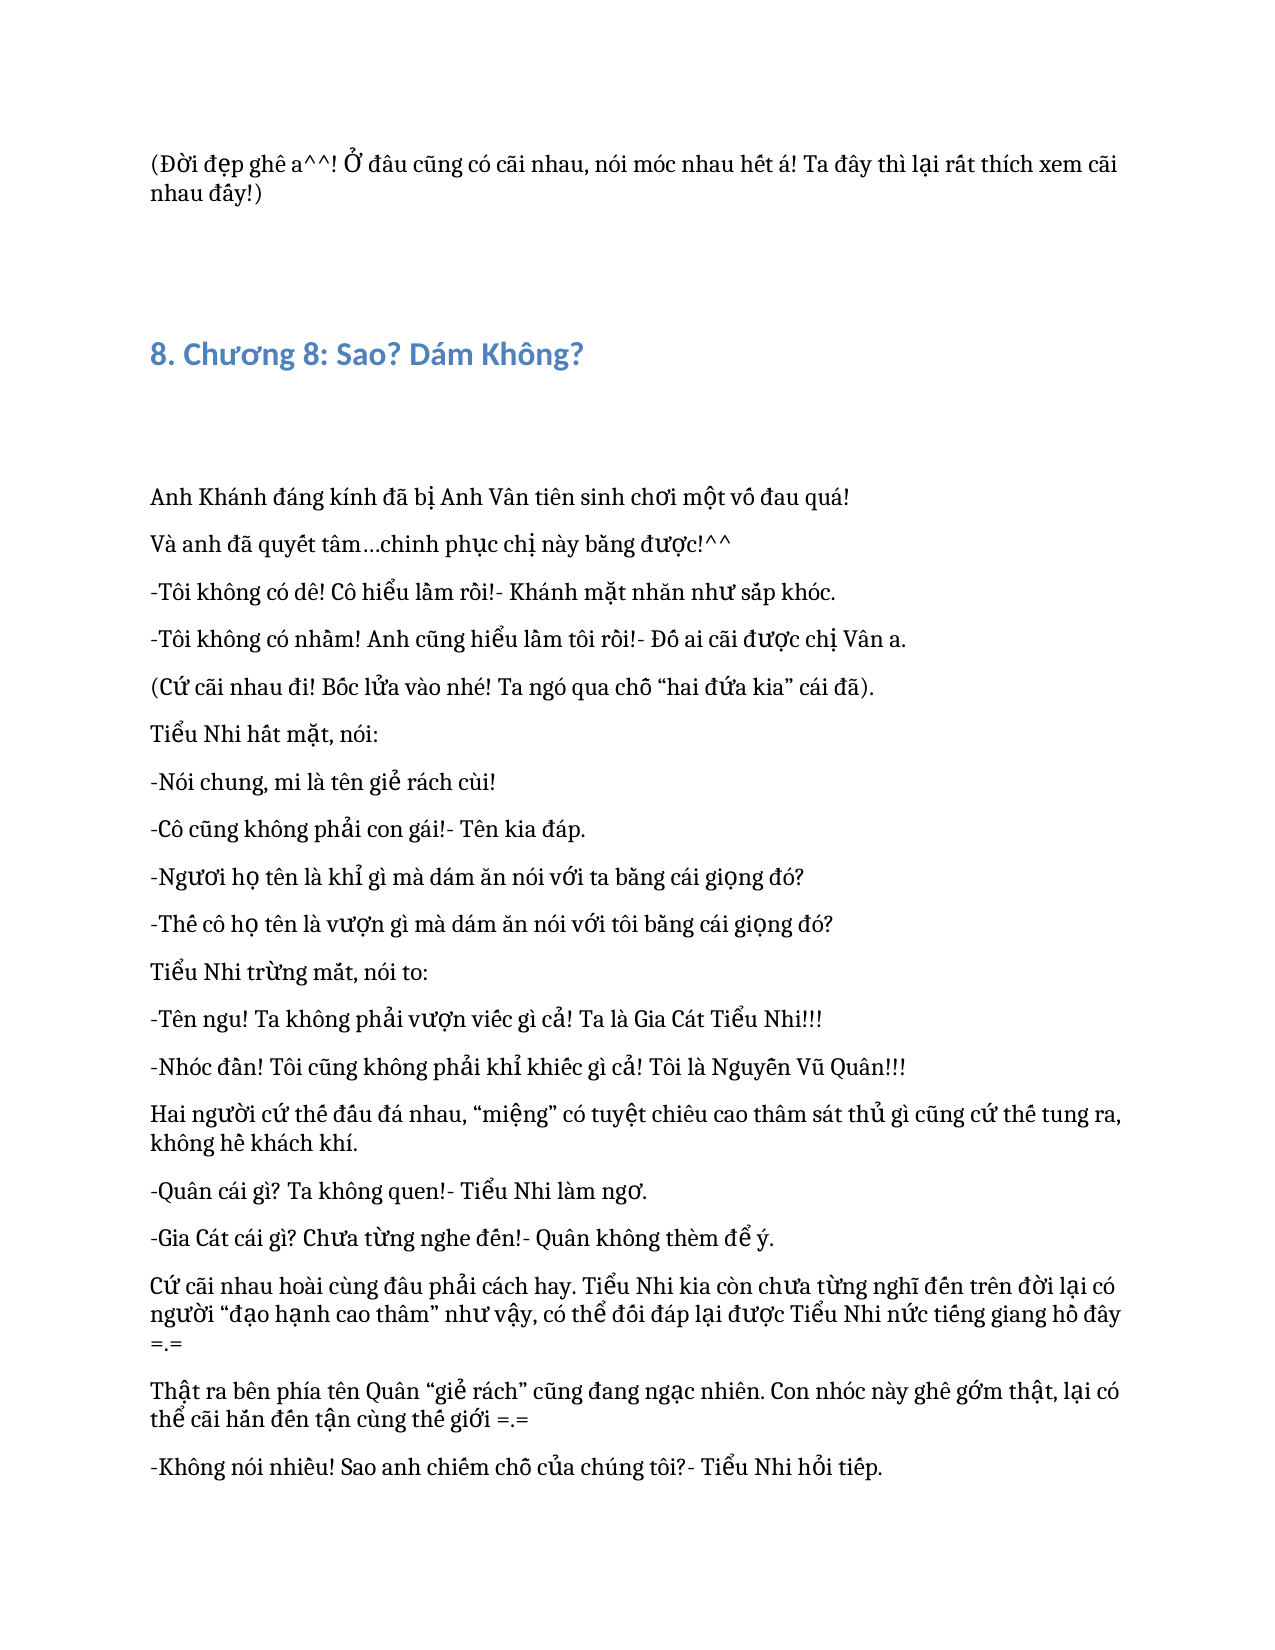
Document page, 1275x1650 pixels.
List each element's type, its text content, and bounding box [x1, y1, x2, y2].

subtitle 8. Chương 8: Sao? Dám Không? [150, 333, 1125, 374]
text Cứ cãi nhau hoài cùng đâu phải cách hay. Tiểu Nhi kia còn chưa từng nghĩ đến trên đời lại có người “đạo hạnh cao thâm” như vậy, có thể đối đáp lại được Tiểu Nhi nức tiếng giang hồ đây =.= [150, 1272, 1125, 1358]
text Và anh đã quyết tâm…chinh phục chị này bằng được!^^ [150, 530, 1125, 559]
text -Gia Cát cái gì? Chưa từng nghe đến!- Quân không thèm để ý. [150, 1224, 1125, 1253]
text -Nhóc đần! Tôi cũng không phải khỉ khiếc gì cả! Tôi là Nguyễn Vũ Quân!!! [150, 1053, 1125, 1082]
text -Quân cái gì? Ta không quen!- Tiểu Nhi làm ngơ. [150, 1177, 1125, 1205]
text Thật ra bên phía tên Quân “giẻ rách” cũng đang ngạc nhiên. Con nhóc này ghê gớm thật, lại có thể cãi hắn đến tận cùng thế giới =.= [150, 1377, 1125, 1434]
text -Ngươi họ tên là khỉ gì mà dám ăn nói với ta bằng cái giọng đó? [150, 863, 1125, 892]
text -Tôi không có dê! Cô hiểu lầm rồi!- Khánh mặt nhăn như sắp khóc. [150, 578, 1125, 607]
text -Tôi không có nhầm! Anh cũng hiểu lầm tôi rồi!- Đố ai cãi được chị Vân a. [150, 625, 1125, 654]
text Hai người cứ thế đấu đá nhau, “miệng” có tuyệt chiêu cao thâm sát thủ gì cũng cứ thế tung ra, không hề khách khí. [150, 1100, 1125, 1158]
text -Cô cũng không phải con gái!- Tên kia đáp. [150, 815, 1125, 844]
text -Nói chung, mi là tên giẻ rách cùi! [150, 768, 1125, 797]
text Anh Khánh đáng kính đã bị Anh Vân tiên sinh chơi một vố đau quá! [150, 483, 1125, 512]
text -Tên ngu! Ta không phải vượn viếc gì cả! Ta là Gia Cát Tiểu Nhi!!! [150, 1005, 1125, 1034]
text Tiểu Nhi hất mặt, nói: [150, 720, 1125, 749]
text -Không nói nhiều! Sao anh chiếm chỗ của chúng tôi?- Tiểu Nhi hỏi tiếp. [150, 1453, 1125, 1482]
text Tiểu Nhi trừng mắt, nói to: [150, 958, 1125, 987]
text (Cứ cãi nhau đi! Bốc lửa vào nhé! Ta ngó qua chỗ “hai đứa kia” cái đã). [150, 673, 1125, 702]
text -Thế cô họ tên là vượn gì mà dám ăn nói với tôi bằng cái giọng đó? [150, 910, 1125, 939]
text (Đời đẹp ghê a^^! Ở đâu cũng có cãi nhau, nói móc nhau hết á! Ta đây thì lại rất thích xem cãi nhau đấy!) [150, 150, 1125, 207]
